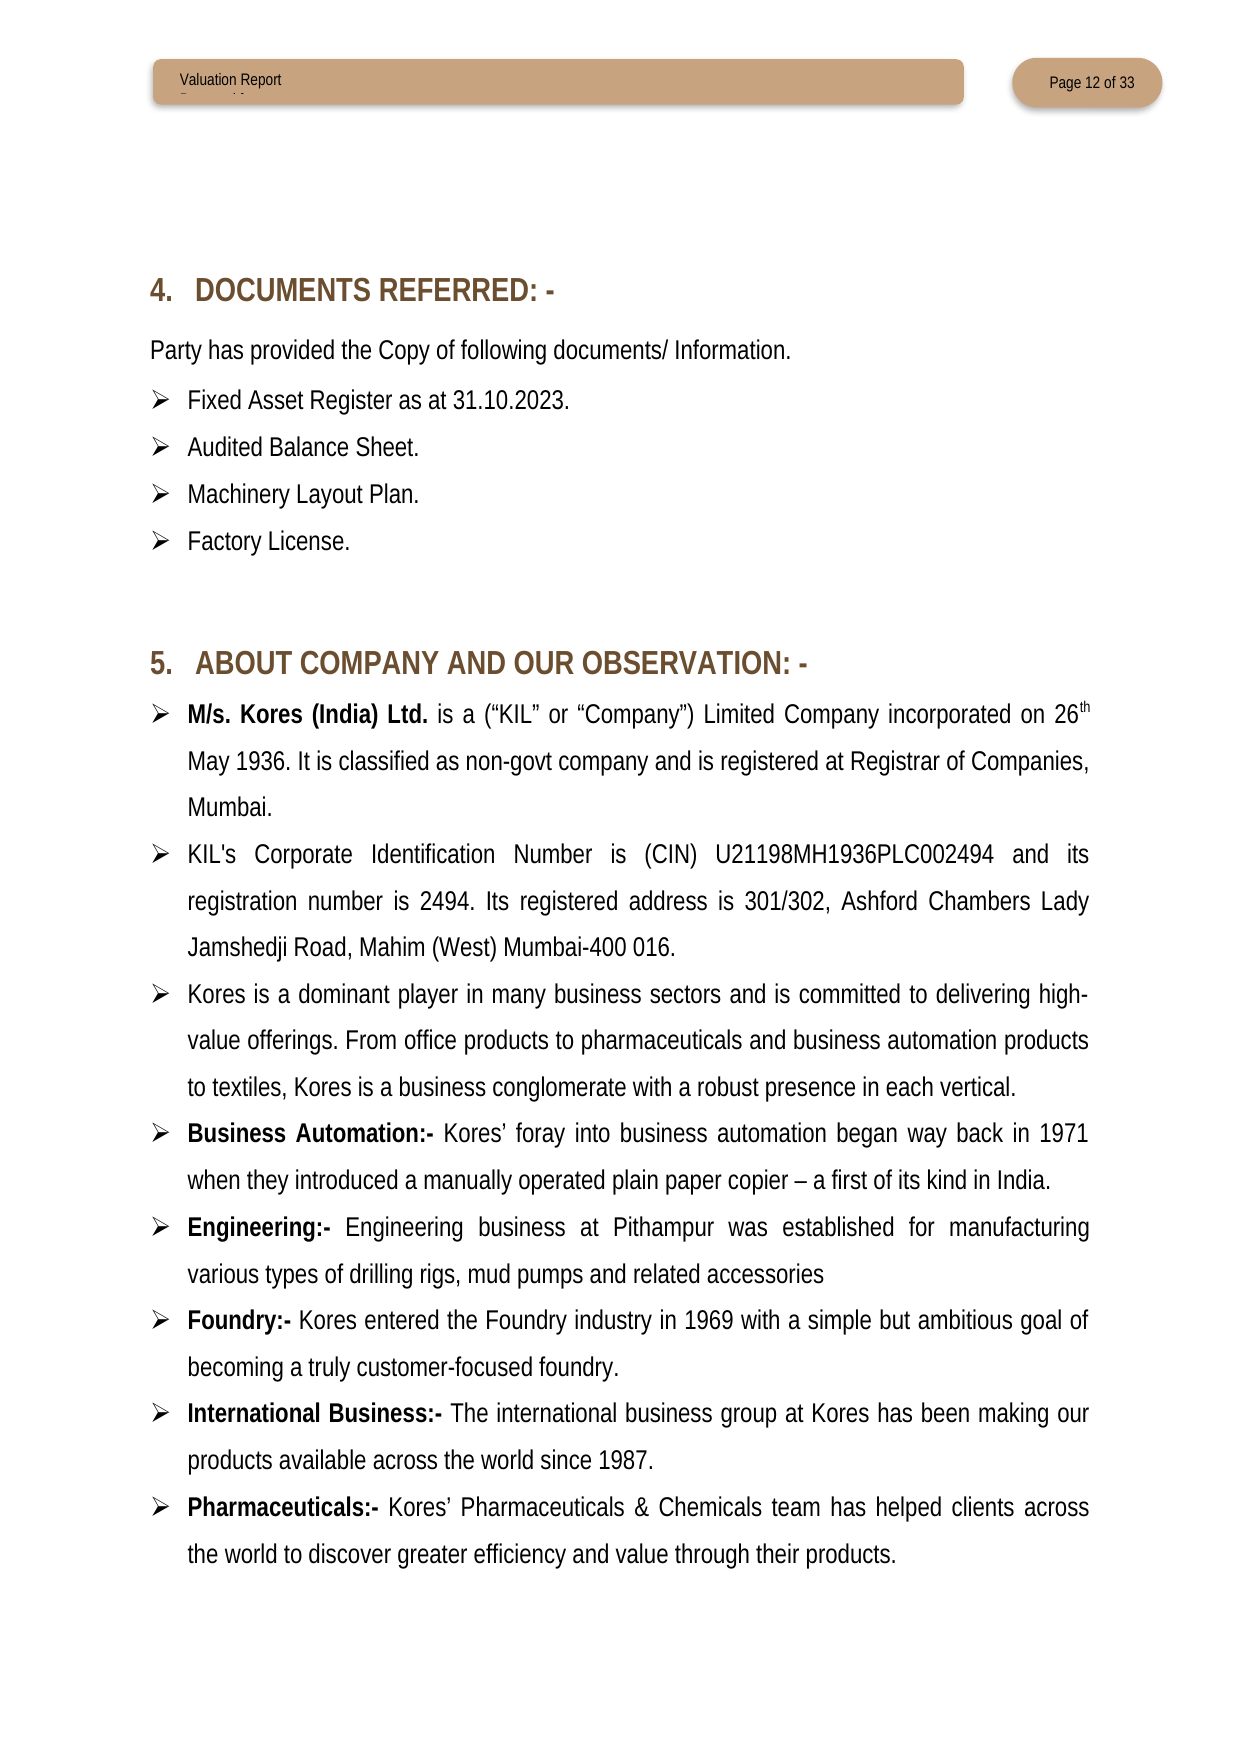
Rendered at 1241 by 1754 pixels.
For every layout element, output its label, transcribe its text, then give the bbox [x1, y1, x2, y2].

list International Business:- The international business group at Kores has been making our products available across the world since 1987. [150, 1398, 1090, 1475]
list Pharmaceuticals:- Kores’ Pharmaceuticals & Chemicals team has helped clients across the world to discover greater efficiency and value through their products. [150, 1491, 1090, 1569]
subtitle ABOUT COMPANY AND OUR OBSERVATION: - [150, 643, 1090, 681]
list Audited Balance Sheet. [150, 431, 1090, 462]
text Party has provided the Copy of following documents/ Information. [150, 334, 1090, 365]
list KIL's Corporate Identification Number is (CIN) U21198MH1936PLC002494 and its registration number is 2494. Its registered address is 301/302, Ashford Chambers Lady Jamshedji Road, Mahim (West) Mumbai-400 016. [150, 838, 1090, 962]
list Kores is a dominant player in many business sectors and is committed to delivering high-value offerings. From office products to pharmaceuticals and business automation products to textiles, Kores is a business conglomerate with a robust presence in each vertical. [150, 978, 1090, 1102]
list Foundry:- Kores entered the Foundry industry in 1969 with a simple but ambitious goal of becoming a truly customer-focused foundry. [150, 1304, 1090, 1382]
list Machinery Layout Plan. [150, 478, 1090, 509]
subtitle DOCUMENTS REFERRED: - [150, 271, 1090, 309]
list Fixed Asset Register as at 31.10.2023. [150, 384, 1090, 415]
list M/s. Kores (India) Ltd. is a (“KIL” or “Company”) Limited Company incorporated on 26th May 1936. It is classified as non-govt company and is registered at Registrar of Companies, Mumbai. [150, 698, 1090, 822]
list Factory License. [150, 524, 1090, 556]
list Business Automation:- Kores’ foray into business automation began way back in 1971 when they introduced a manually operated plain paper copier – a first of its kind in India. [150, 1118, 1090, 1195]
list Engineering:- Engineering business at Pithampur was established for manufacturing various types of drilling rigs, mud pumps and related accessories [150, 1211, 1090, 1289]
